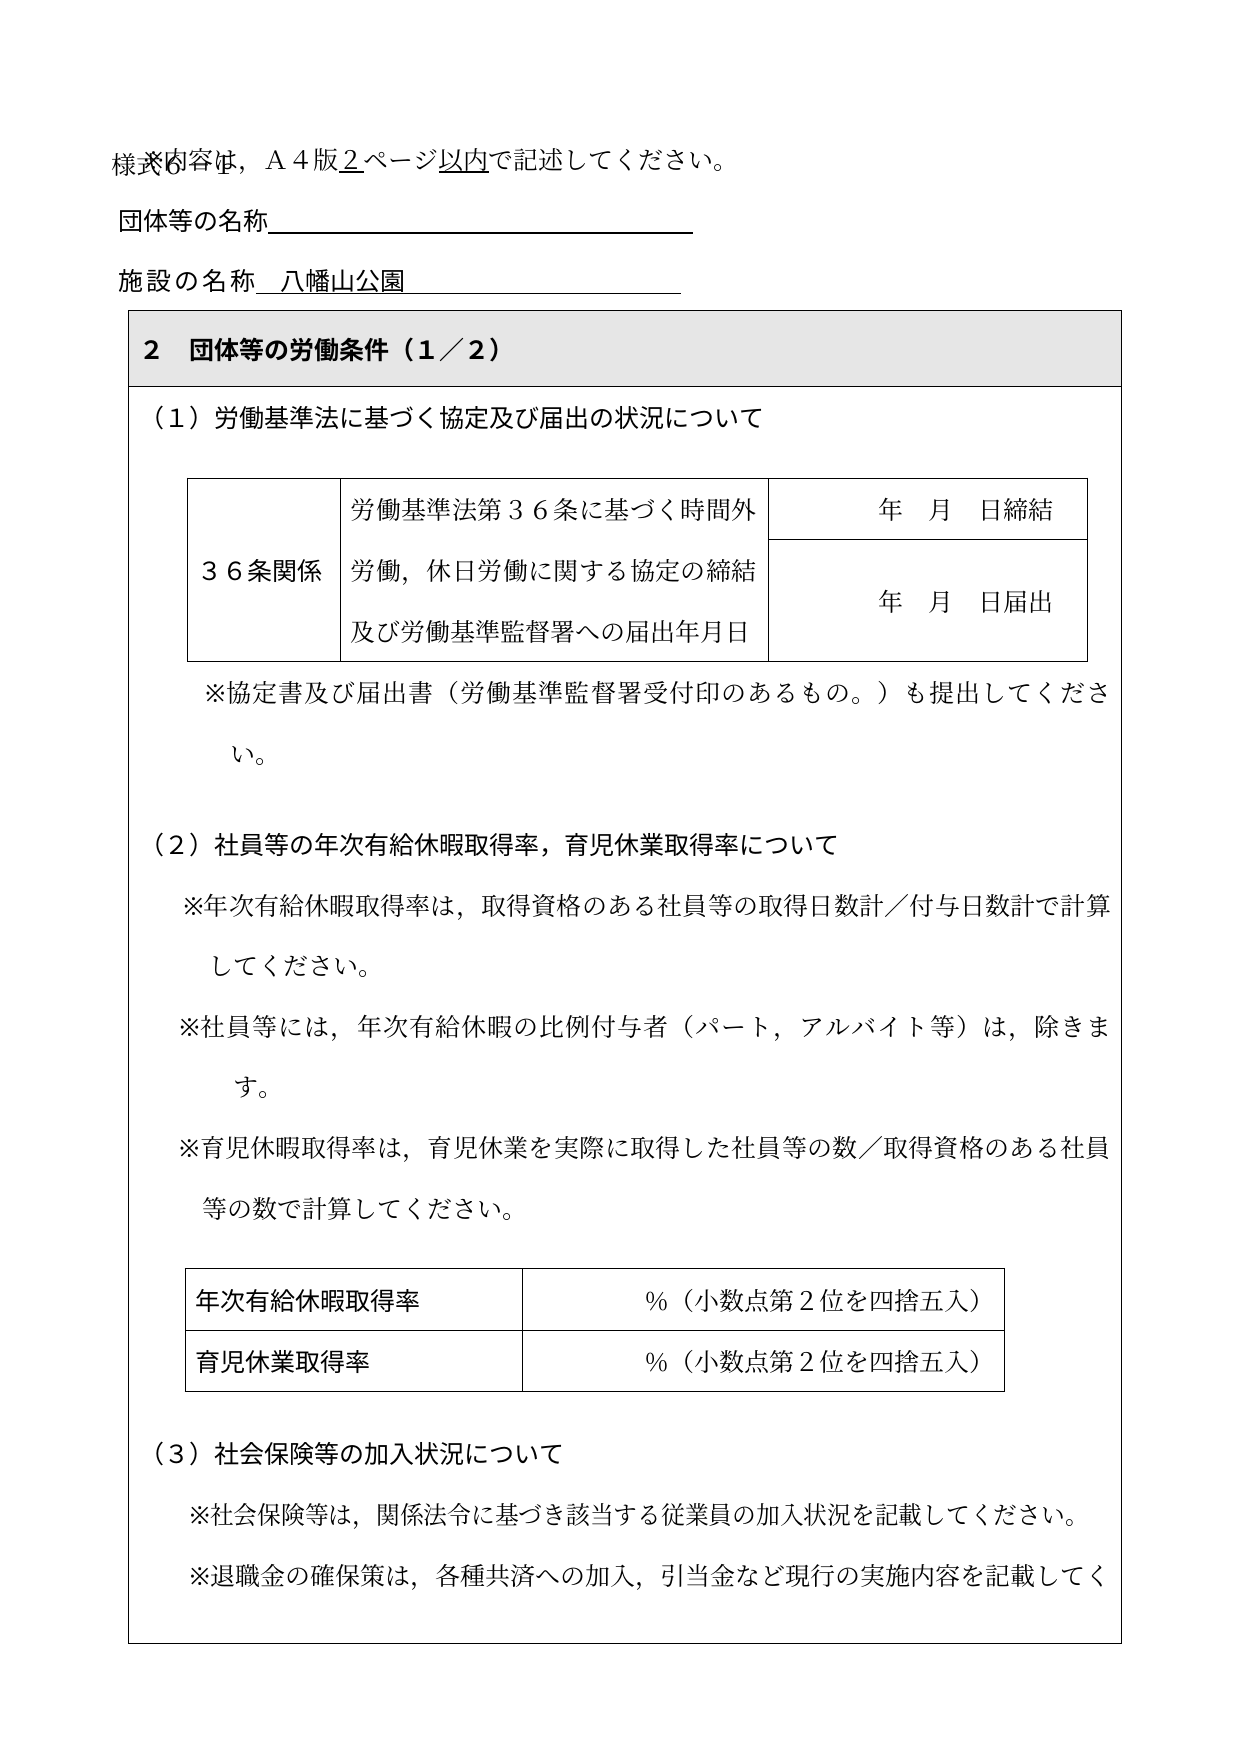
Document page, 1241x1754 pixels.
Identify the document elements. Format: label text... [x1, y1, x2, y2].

text ※内容は，Ａ４版２ページ以内で記述してください。 [118, 128, 1122, 189]
table_header ２ 団体等の労働条件（１／２） [129, 311, 1121, 386]
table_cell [129, 387, 1121, 1643]
text 団体等の名称 [118, 189, 1122, 249]
text 施設の名称 八幡山公園 [118, 249, 1122, 310]
